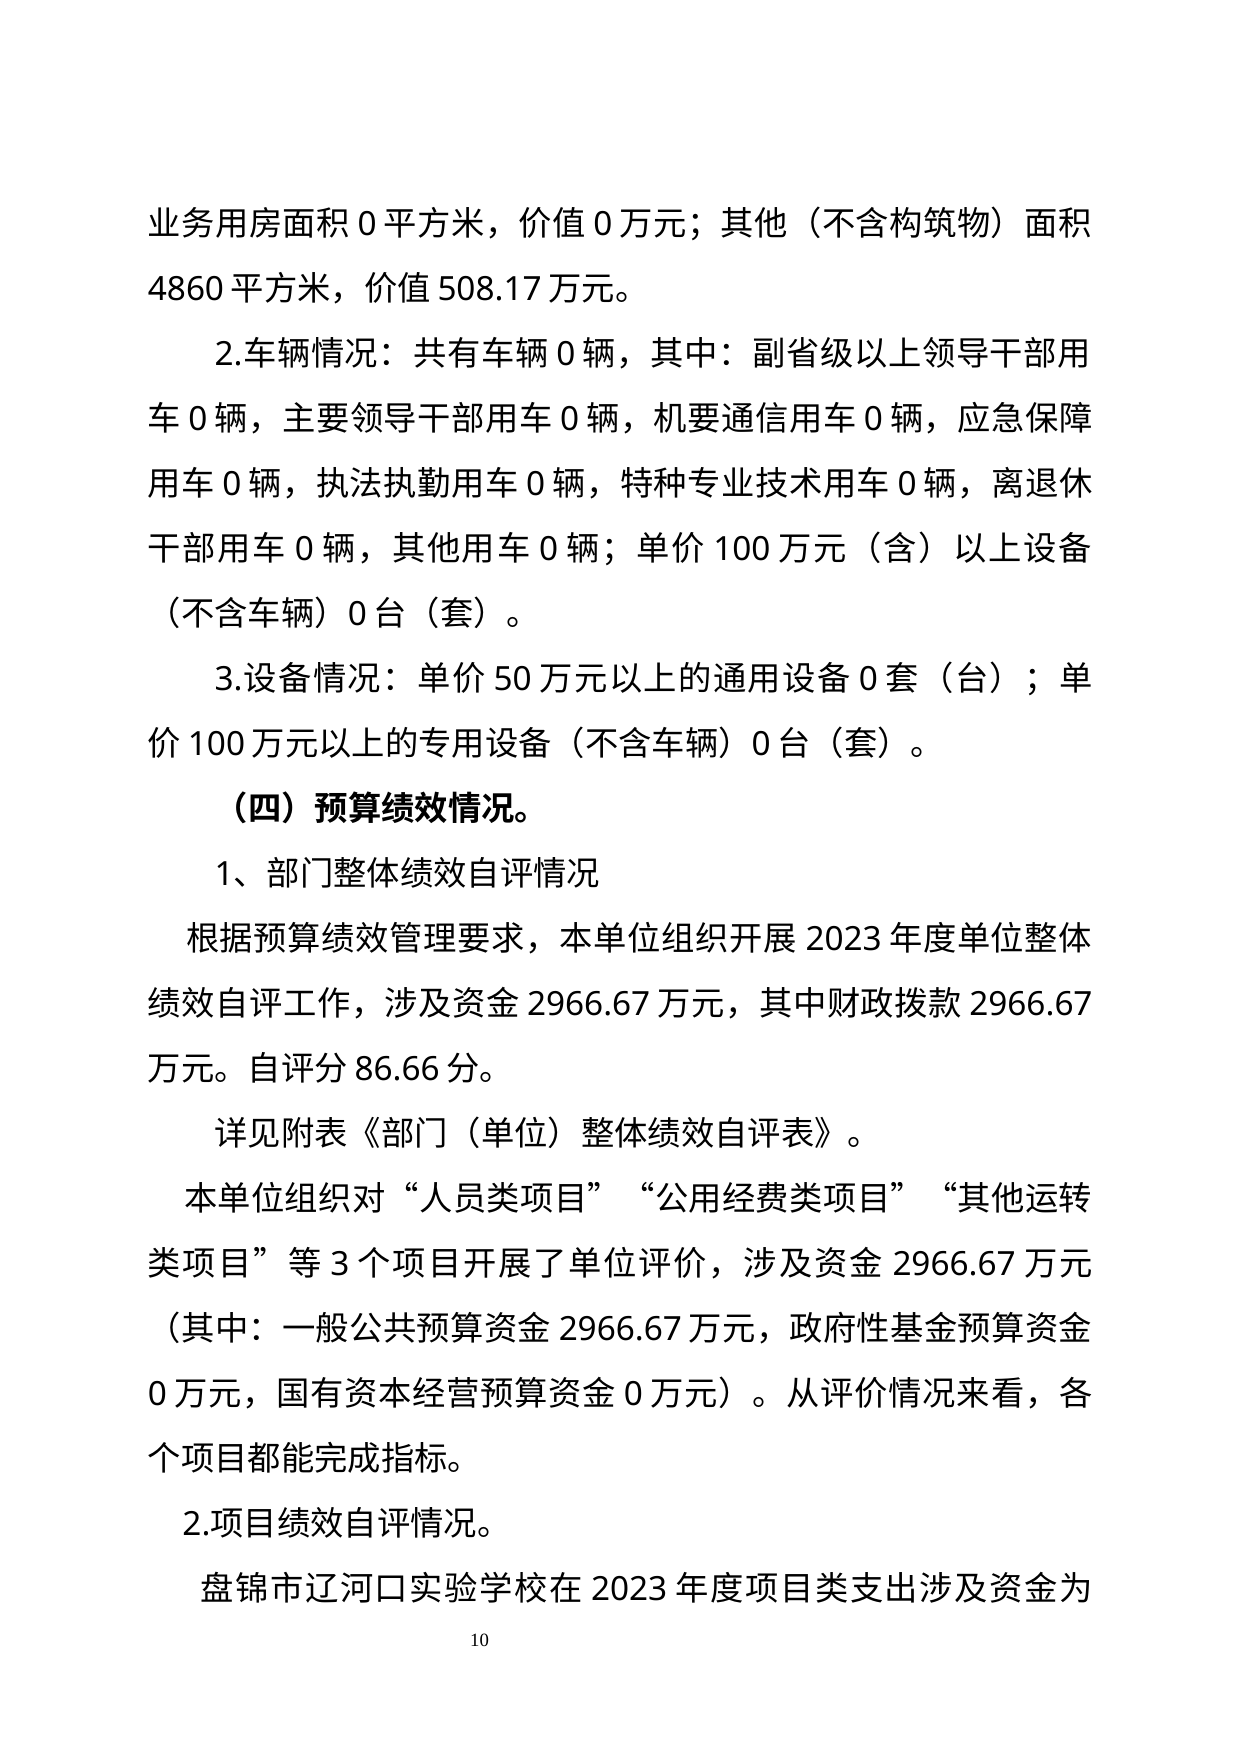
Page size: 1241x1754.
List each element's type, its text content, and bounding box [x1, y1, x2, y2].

text （四）预算绩效情况。 [148, 773, 1093, 838]
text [148, 188, 1093, 318]
text 1、部门整体绩效自评情况 根据预算绩效管理要求，本单位组织开展2023年度单位整体绩效自评工作，涉及资金2966.67万元，其中财政拨款2966.67万元。自评分86.66分。 [148, 838, 1093, 1098]
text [148, 1098, 1093, 1618]
text 2.车辆情况：共有车辆0辆，其中：副省级以上领导干部用车0辆，主要领导干部用车0辆，机要通信用车0辆，应急保障用车0辆，执法执勤用车0辆，特种专业技术用车0辆，离退休干部用车0辆，其他用车0辆；单价100万元（含）以上设备（不含车辆）0台（套）。 [148, 318, 1093, 643]
text 3.设备情况：单价50万元以上的通用设备0套（台）；单价100万元以上的专用设备（不含车辆）0台（套）。 [148, 643, 1093, 773]
